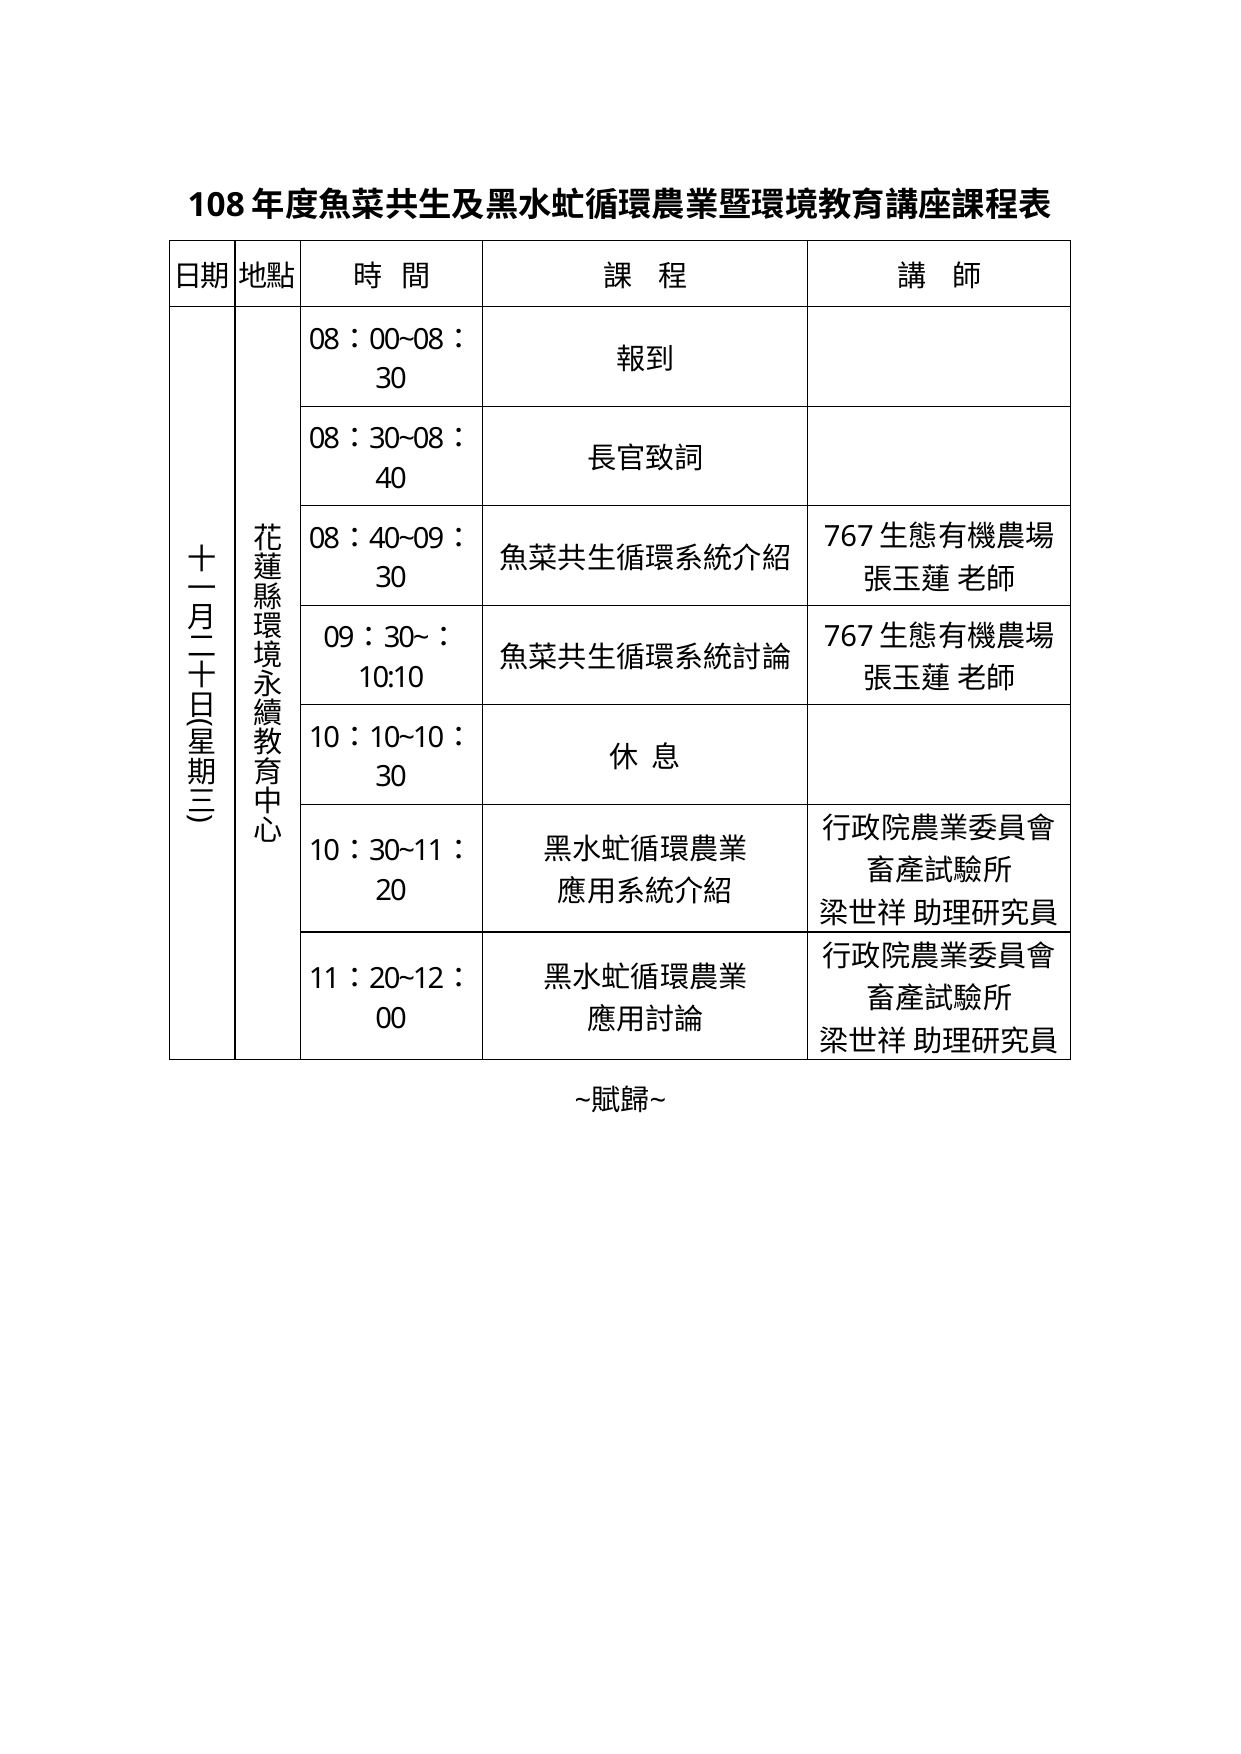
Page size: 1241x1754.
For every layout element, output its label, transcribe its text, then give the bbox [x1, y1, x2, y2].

table_header 課 程 [483, 241, 807, 306]
table_cell 行政院農業委員會 畜產試驗所 梁世祥 助理研究員 [808, 805, 1070, 931]
table_cell 767生態有機農場 張玉蓮 老師 [808, 606, 1070, 704]
table_cell [808, 705, 1070, 803]
table_cell 08：40~09：30 [301, 506, 482, 604]
table_cell 10：10~10：30 [301, 705, 482, 803]
table_cell 報到 [483, 307, 807, 406]
table_cell 黑水虻循環農業 應用討論 [483, 933, 807, 1059]
table_header 時 間 [301, 241, 482, 306]
table_cell 09：30~：10:10 [301, 606, 482, 704]
table_cell 魚菜共生循環系統介紹 [483, 506, 807, 604]
table_cell 花蓮縣環境永續教育中心 [236, 307, 300, 1059]
table_cell 十一月二十日(星期三) [170, 307, 234, 1059]
text ~賦歸~ [187, 1060, 1053, 1135]
table_header 地點 [236, 241, 300, 306]
table_header 日期 [170, 241, 234, 306]
text 108年度魚菜共生及黑水虻循環農業暨環境教育講座課程表 [187, 164, 1053, 239]
table_header 講 師 [808, 241, 1070, 306]
table_cell 行政院農業委員會 畜產試驗所 梁世祥 助理研究員 [808, 933, 1070, 1059]
table_cell 10：30~11：20 [301, 805, 482, 931]
table_cell 黑水虻循環農業 應用系統介紹 [483, 805, 807, 931]
table_cell 08：00~08：30 [301, 307, 482, 406]
table_cell 休 息 [483, 705, 807, 803]
table_cell 長官致詞 [483, 407, 807, 505]
table_cell 08：30~08：40 [301, 407, 482, 505]
table_cell [808, 307, 1070, 406]
table_cell 11：20~12：00 [301, 933, 482, 1059]
table_cell [808, 407, 1070, 505]
table_cell 767生態有機農場 張玉蓮 老師 [808, 506, 1070, 604]
table_cell 魚菜共生循環系統討論 [483, 606, 807, 704]
